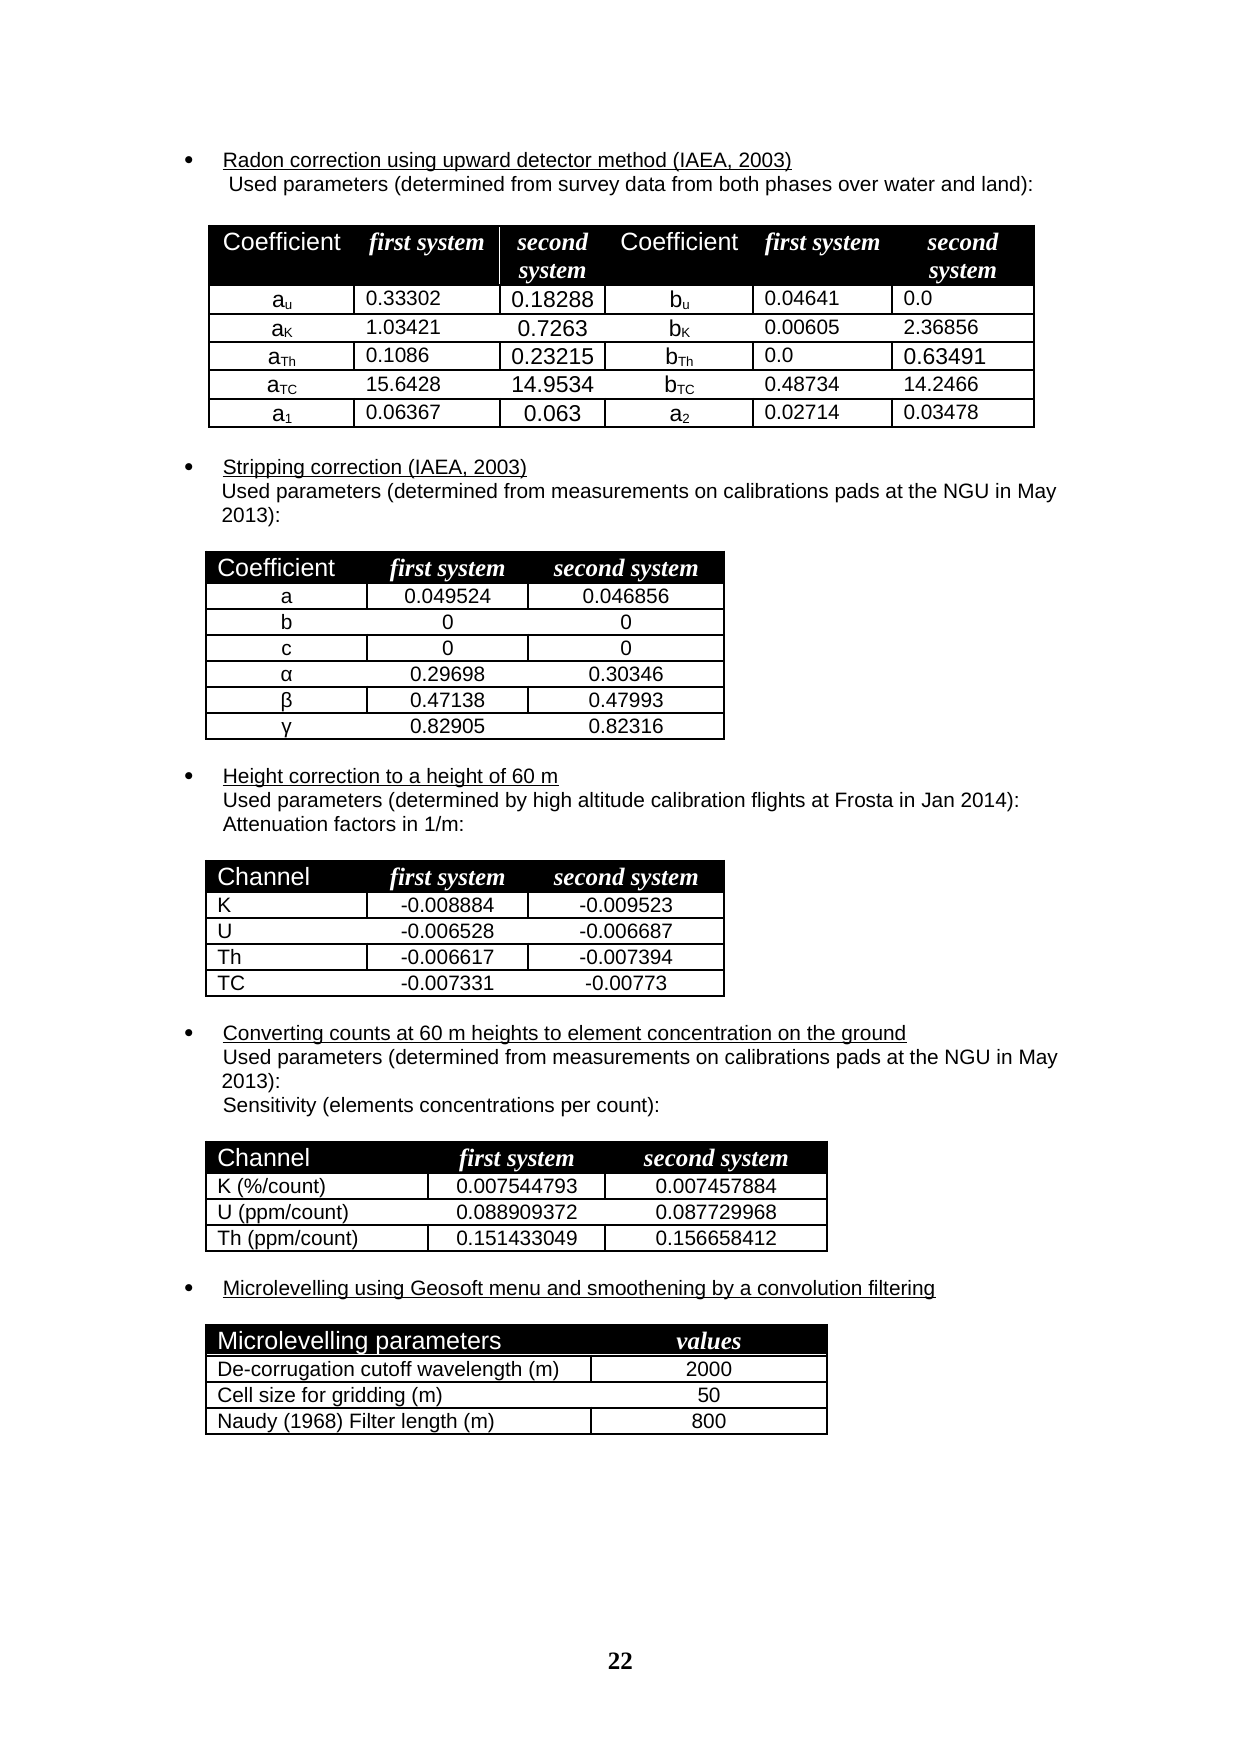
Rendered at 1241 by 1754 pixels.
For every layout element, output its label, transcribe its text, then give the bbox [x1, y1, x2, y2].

table_cell 0.30346 [528, 662, 723, 686]
table_cell K [207, 893, 366, 917]
table_cell 0.046856 [529, 584, 723, 607]
table_cell 0.063 [501, 400, 604, 426]
table_cell aK [210, 315, 354, 341]
table_cell -0.008884 [368, 893, 527, 917]
table_header Channel [207, 1143, 428, 1171]
table_header second system [605, 1143, 826, 1171]
table_cell 0.088909372 [428, 1200, 605, 1223]
table_header second system [892, 227, 1033, 284]
table_cell bTC [605, 371, 753, 398]
table_cell 0.47993 [529, 688, 723, 712]
table_header Microlevelling parameters [207, 1326, 591, 1354]
table_cell 0.007544793 [429, 1174, 604, 1197]
table_header Coefficient [210, 227, 354, 284]
table_cell b [207, 610, 367, 633]
table_cell 0.03478 [893, 400, 1033, 426]
table_cell -0.006528 [367, 919, 528, 943]
table_cell 0.63491 [893, 343, 1033, 369]
list Used parameters (determined from survey data from both phases over water and land): [223, 172, 1092, 196]
table_header first system [428, 1143, 605, 1171]
table_cell 0.29698 [367, 662, 528, 686]
table_cell α [207, 662, 367, 686]
table_cell -0.009523 [529, 893, 723, 917]
table_cell -0.00773 [528, 971, 723, 995]
table_cell 0.087729968 [605, 1200, 826, 1223]
table_cell 0.33302 [355, 286, 499, 312]
table_cell -0.007331 [367, 971, 528, 995]
table_cell 0 [529, 636, 723, 659]
list Height correction to a height of 60 m [185, 764, 1092, 788]
table_cell U (ppm/count) [207, 1200, 428, 1223]
table_header second system [528, 553, 723, 581]
table_cell β [207, 688, 366, 712]
list Used parameters (determined by high altitude calibration flights at Frosta in Jan 2014): [223, 788, 1092, 812]
table_cell 0.7263 [500, 315, 605, 341]
table_cell 800 [592, 1409, 826, 1433]
table_cell TC [207, 971, 367, 995]
text Used parameters (determined from measurements on calibrations pads at the NGU in May 2013): [221, 479, 1092, 527]
table_cell 1.03421 [354, 315, 499, 341]
table_cell 0.0 [754, 343, 891, 369]
table_cell 0.06367 [355, 400, 499, 426]
table_cell bu [606, 286, 752, 312]
text Sensitivity (elements concentrations per count): [148, 1093, 1092, 1117]
table_cell 0.82905 [367, 714, 528, 738]
table_header Channel [207, 862, 367, 891]
table_header first system [367, 553, 528, 581]
table_cell bTh [606, 343, 752, 369]
text Used parameters (determined from measurements on calibrations pads at the NGU in May 2013): [221, 1045, 1092, 1093]
table_cell 0.049524 [368, 584, 527, 607]
table_header first system [753, 227, 892, 284]
table_cell 0 [367, 610, 528, 633]
table_cell 0.02714 [754, 400, 891, 426]
table_cell 14.2466 [892, 371, 1033, 398]
table_cell Th (ppm/count) [207, 1226, 427, 1249]
table_cell -0.006687 [528, 919, 723, 943]
table_cell Naudy (1968) Filter length (m) [207, 1409, 590, 1433]
table_cell 0.48734 [753, 371, 892, 398]
table_cell 0.1086 [355, 343, 499, 369]
table_cell 0.47138 [368, 688, 527, 712]
table_cell K (%/count) [207, 1174, 427, 1197]
table_cell 0.00605 [753, 315, 892, 341]
table_header first system [354, 227, 499, 284]
table_cell 2000 [592, 1357, 826, 1381]
table_cell 0.007457884 [606, 1174, 826, 1197]
table_cell 0.18288 [501, 286, 604, 312]
table_cell 0.04641 [754, 286, 891, 312]
table_cell aTh [210, 343, 353, 369]
table_header values [591, 1326, 826, 1354]
table_cell au [210, 286, 353, 312]
table_cell 50 [591, 1383, 826, 1407]
table_cell -0.007394 [529, 945, 723, 969]
table_header second system [528, 862, 723, 891]
table_cell Th [207, 945, 366, 969]
text Attenuation factors in 1/m: [148, 812, 1092, 836]
table_cell 0.156658412 [606, 1226, 826, 1249]
table_cell a [207, 584, 366, 607]
table_cell c [207, 636, 366, 659]
list Stripping correction (IAEA, 2003) [185, 455, 1092, 479]
table_cell 14.9534 [500, 371, 605, 398]
table_cell 0.0 [893, 286, 1033, 312]
table_cell a2 [606, 400, 752, 426]
table_header second system [500, 227, 605, 284]
table_cell a1 [210, 400, 353, 426]
table_cell 0 [368, 636, 527, 659]
table_cell bK [605, 315, 753, 341]
table_cell γ [207, 714, 367, 738]
table_cell -0.006617 [368, 945, 527, 969]
table_cell U [207, 919, 367, 943]
table_header first system [367, 862, 528, 891]
table_cell Cell size for gridding (m) [207, 1383, 591, 1407]
table_header Coefficient [605, 227, 753, 284]
table_cell De-corrugation cutoff wavelength (m) [207, 1357, 590, 1381]
table_cell 2.36856 [892, 315, 1033, 341]
table_cell aTC [210, 371, 354, 398]
list Converting counts at 60 m heights to element concentration on the ground [185, 1021, 1092, 1045]
list Microlevelling using Geosoft menu and smoothening by a convolution filtering [185, 1276, 1092, 1300]
table_cell 15.6428 [354, 371, 499, 398]
table_cell 0 [528, 610, 723, 633]
table_cell 0.151433049 [429, 1226, 604, 1249]
table_cell 0.82316 [528, 714, 723, 738]
table_cell 0.23215 [501, 343, 604, 369]
list Radon correction using upward detector method (IAEA, 2003) [185, 148, 1092, 172]
table_header Coefficient [207, 553, 367, 581]
